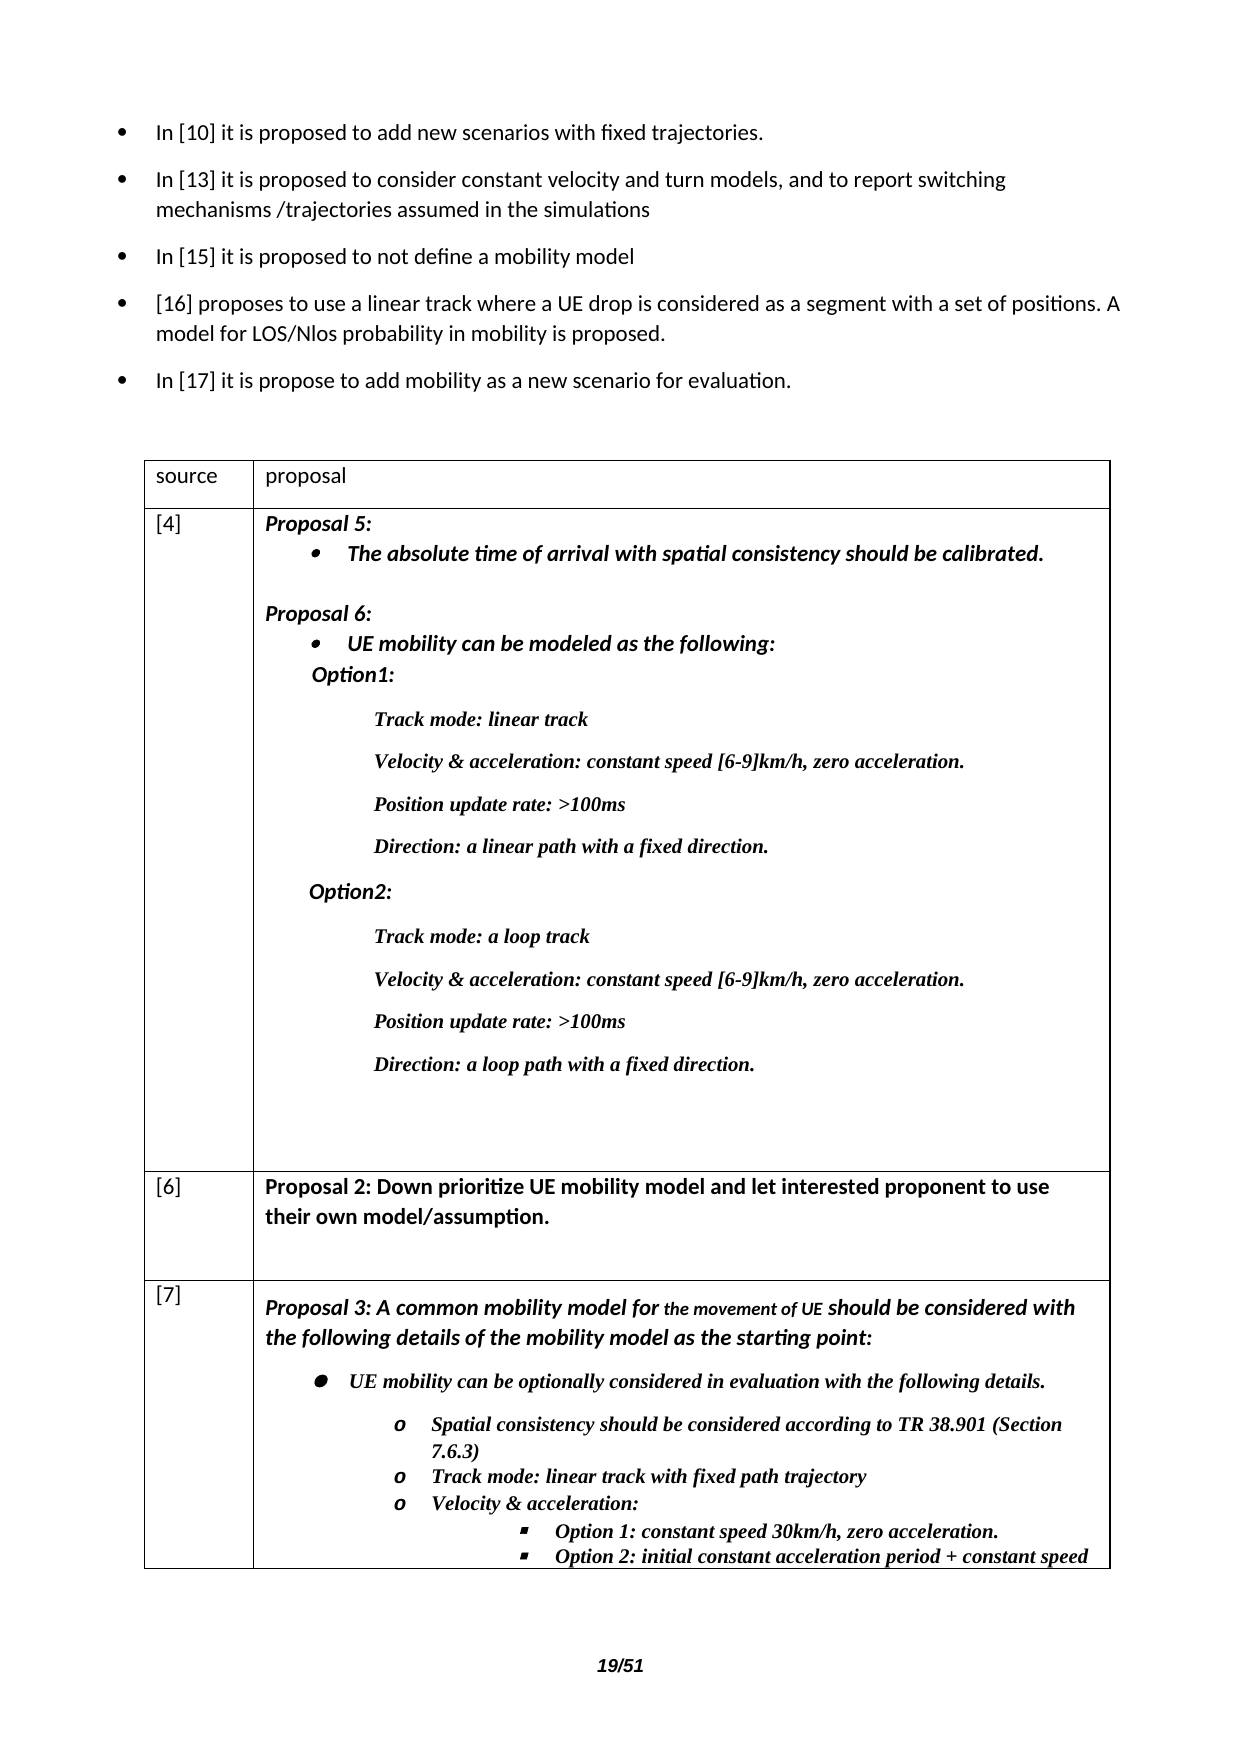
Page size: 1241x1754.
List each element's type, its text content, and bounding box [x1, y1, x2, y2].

table_cell Proposal 5: The absolute time of arrival with spatial consistency should be calibrated. Proposal 6: UE mobility can be modeled as the following: Option1: Track mode: linear track Velocity & acceleration: constant speed [6-9]km/h, zero acceleration. Position update rate: >100ms Direction: a linear path with a fixed direction. Option2: Track mode: a loop track Velocity & acceleration: constant speed [6-9]km/h, zero acceleration. Position update rate: >100ms Direction: a loop path with a fixed direction. [254, 509, 1109, 1171]
table_cell [7] [145, 1281, 253, 1568]
list In [15] it is proposed to not define a mobility model [118, 242, 1122, 270]
table_header proposal [254, 461, 1109, 508]
list In [10] it is proposed to add new scenarios with fixed trajectories. [118, 118, 1122, 146]
table_header source [145, 461, 253, 508]
table_cell Proposal 2: Down prioritize UE mobility model and let interested proponent to use their own model/assumption. [254, 1172, 1109, 1279]
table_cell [254, 1281, 1109, 1568]
table_cell [6] [145, 1172, 253, 1279]
table_cell [4] [145, 509, 253, 1171]
list In [17] it is propose to add mobility as a new scenario for evaluation. [118, 366, 1122, 394]
list In [13] it is proposed to consider constant velocity and turn models, and to report switching mechanisms /trajectories assumed in the simulations [118, 165, 1122, 223]
list [16] proposes to use a linear track where a UE drop is considered as a segment with a set of positions. A model for LOS/Nlos probability in mobility is proposed. [118, 289, 1122, 347]
